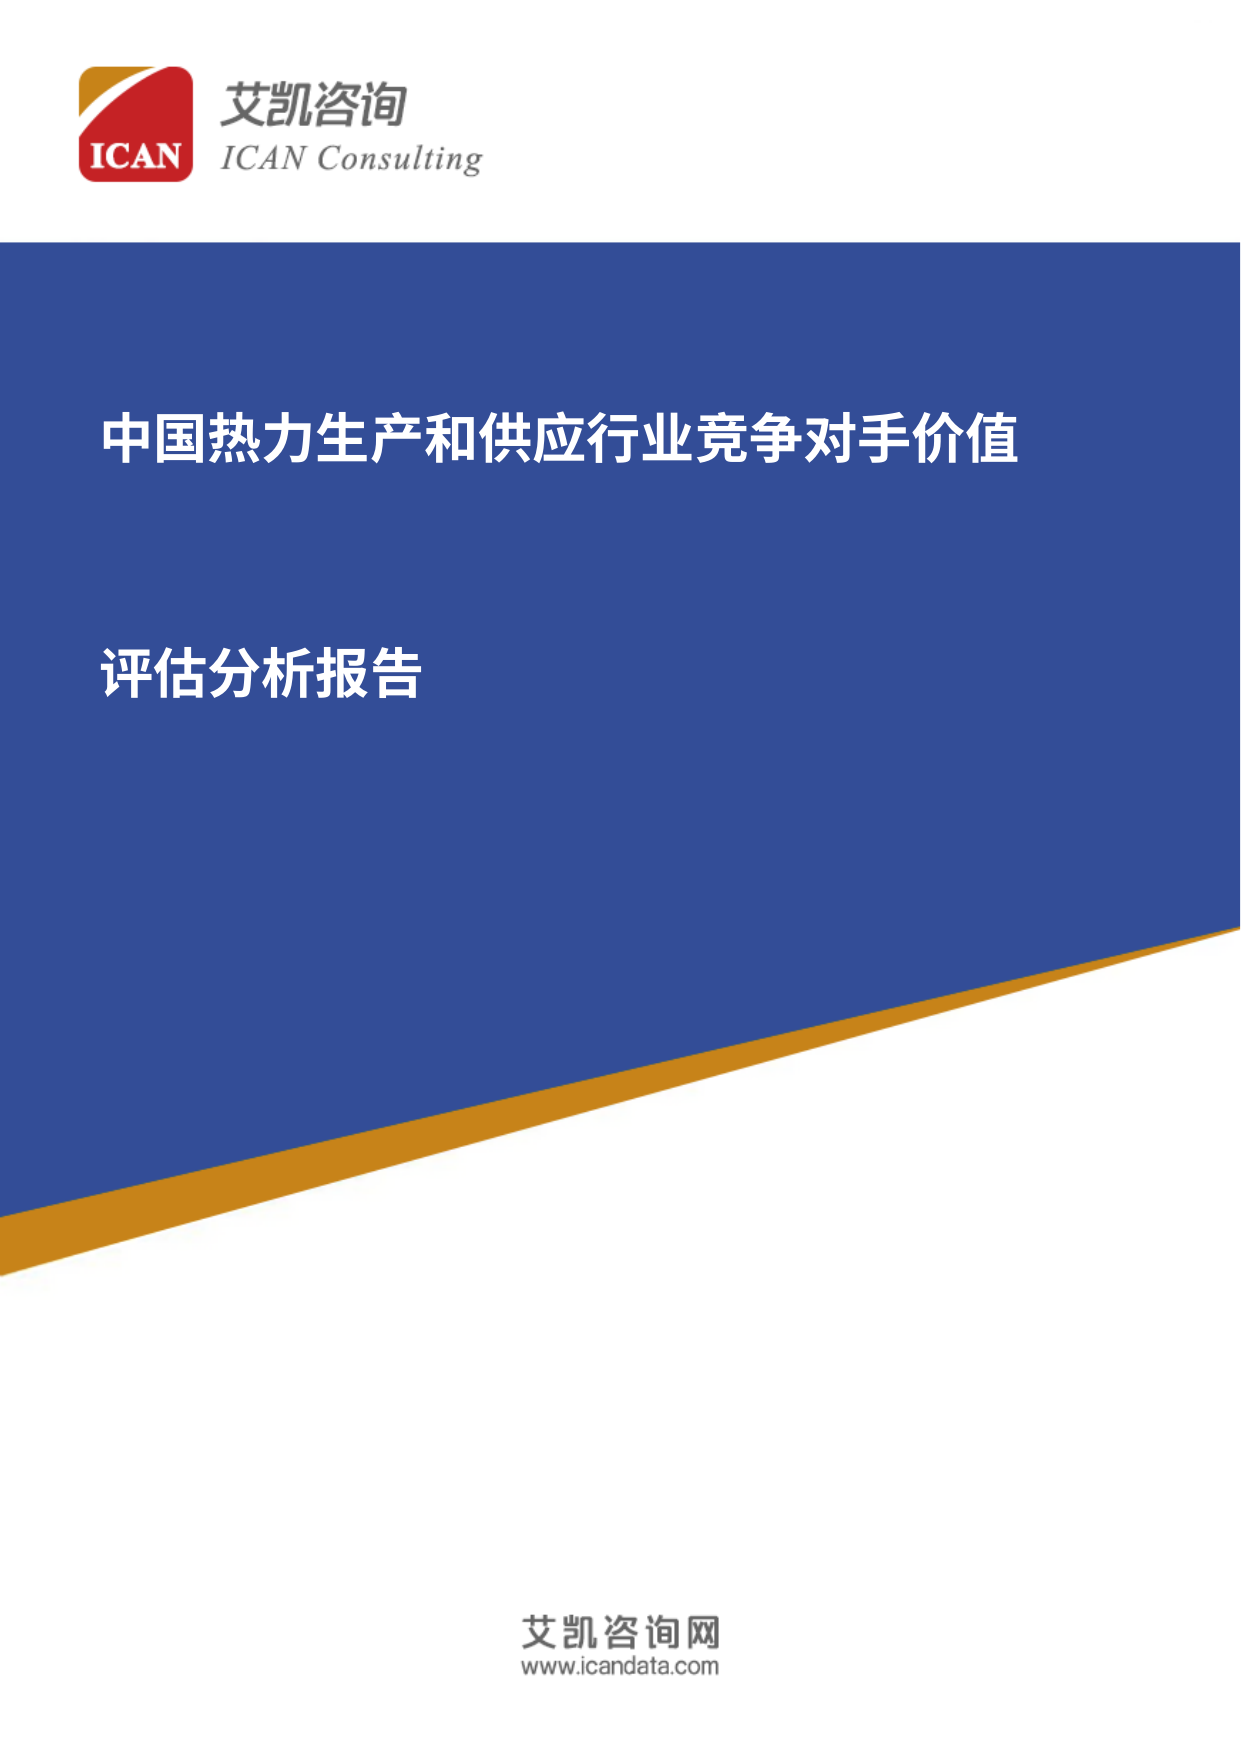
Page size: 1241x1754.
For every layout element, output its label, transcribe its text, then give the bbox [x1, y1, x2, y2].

picture [0, 5, 1241, 1754]
subtitle 中国热力生产和供应行业竞争对手价值评估分析报告 [99, 386, 1053, 718]
